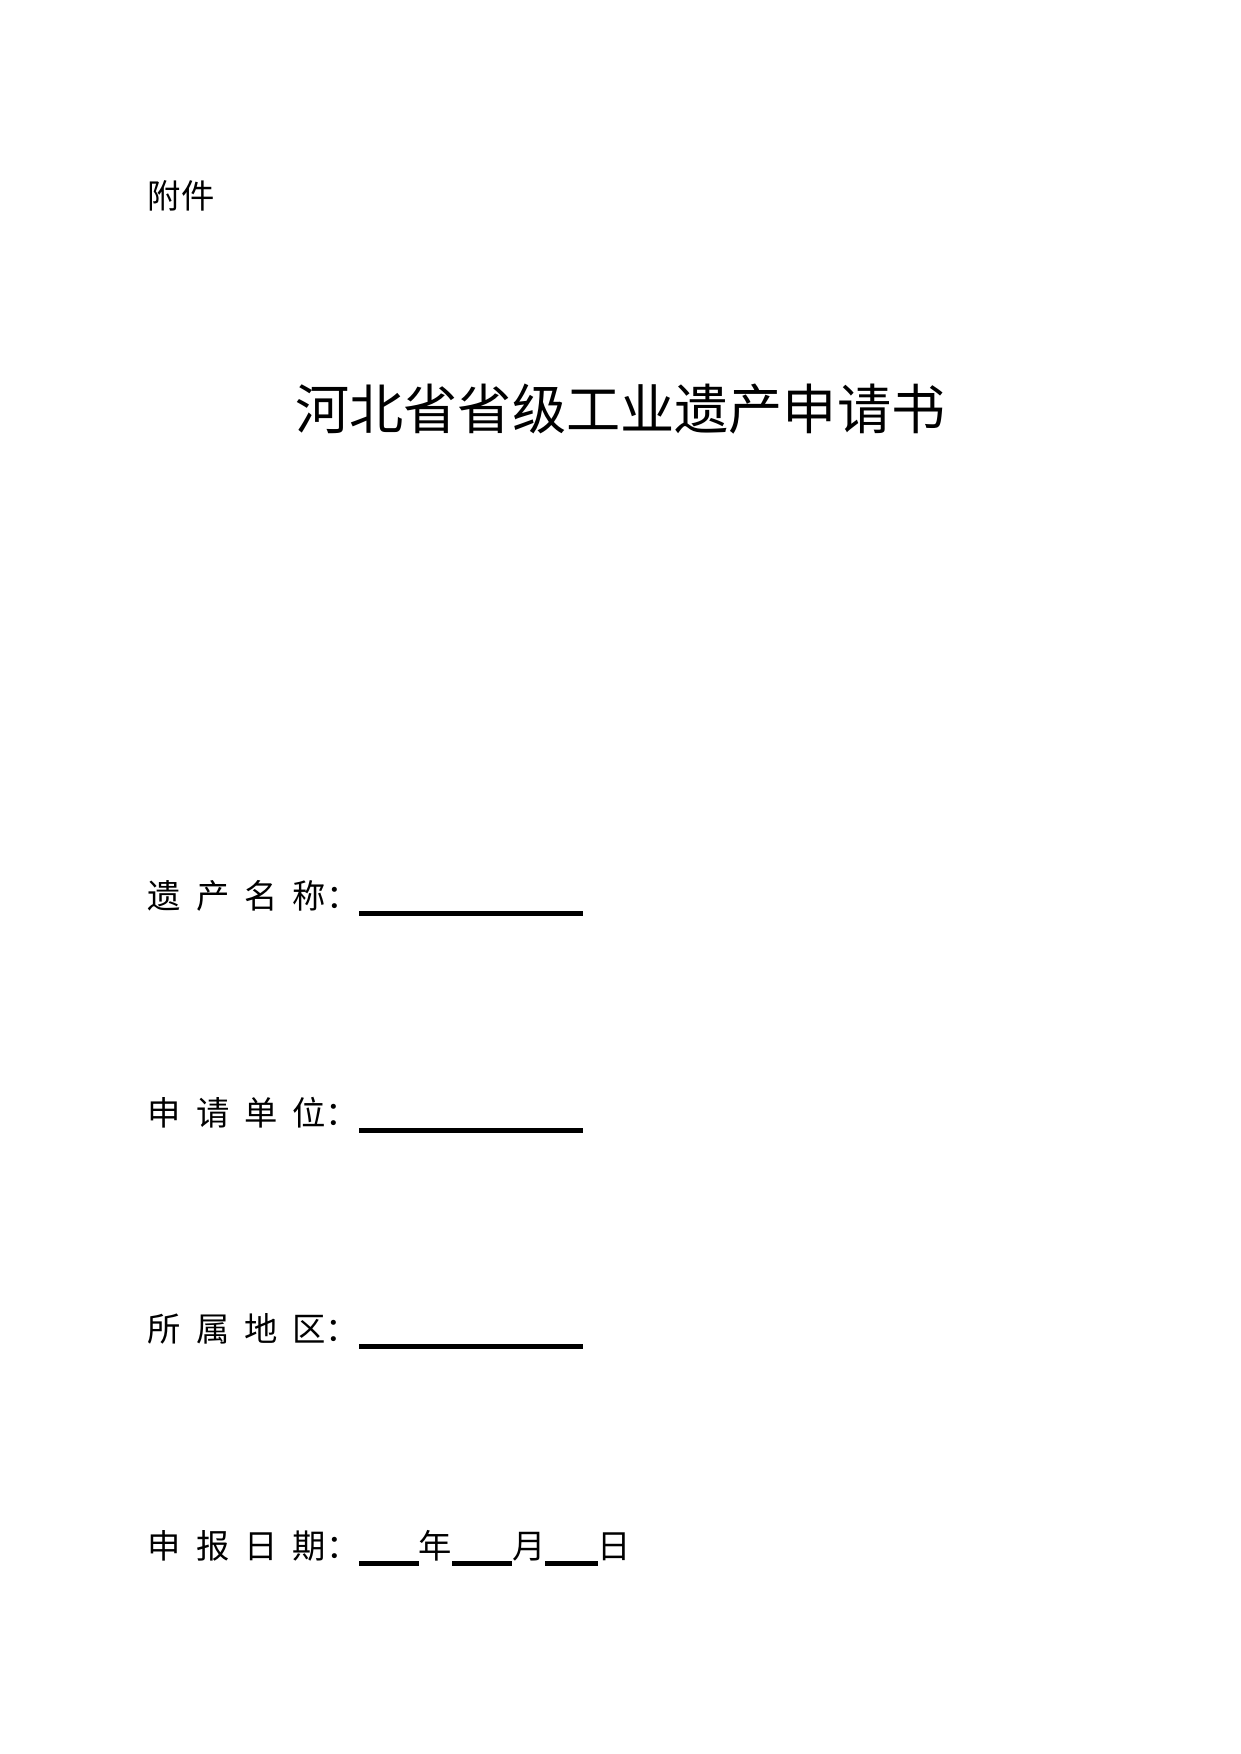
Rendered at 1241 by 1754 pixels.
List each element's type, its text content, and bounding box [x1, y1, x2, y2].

text 申 报 日 期： 年 月 日 [148, 1511, 1093, 1576]
text 河北省省级工业遗产申请书 [148, 357, 1093, 454]
text 申 请 单 位： [148, 1078, 1093, 1143]
text 遗 产 名 称： [148, 861, 1093, 926]
text 所 属 地 区： [148, 1294, 1093, 1359]
text 附件 [148, 162, 1093, 227]
